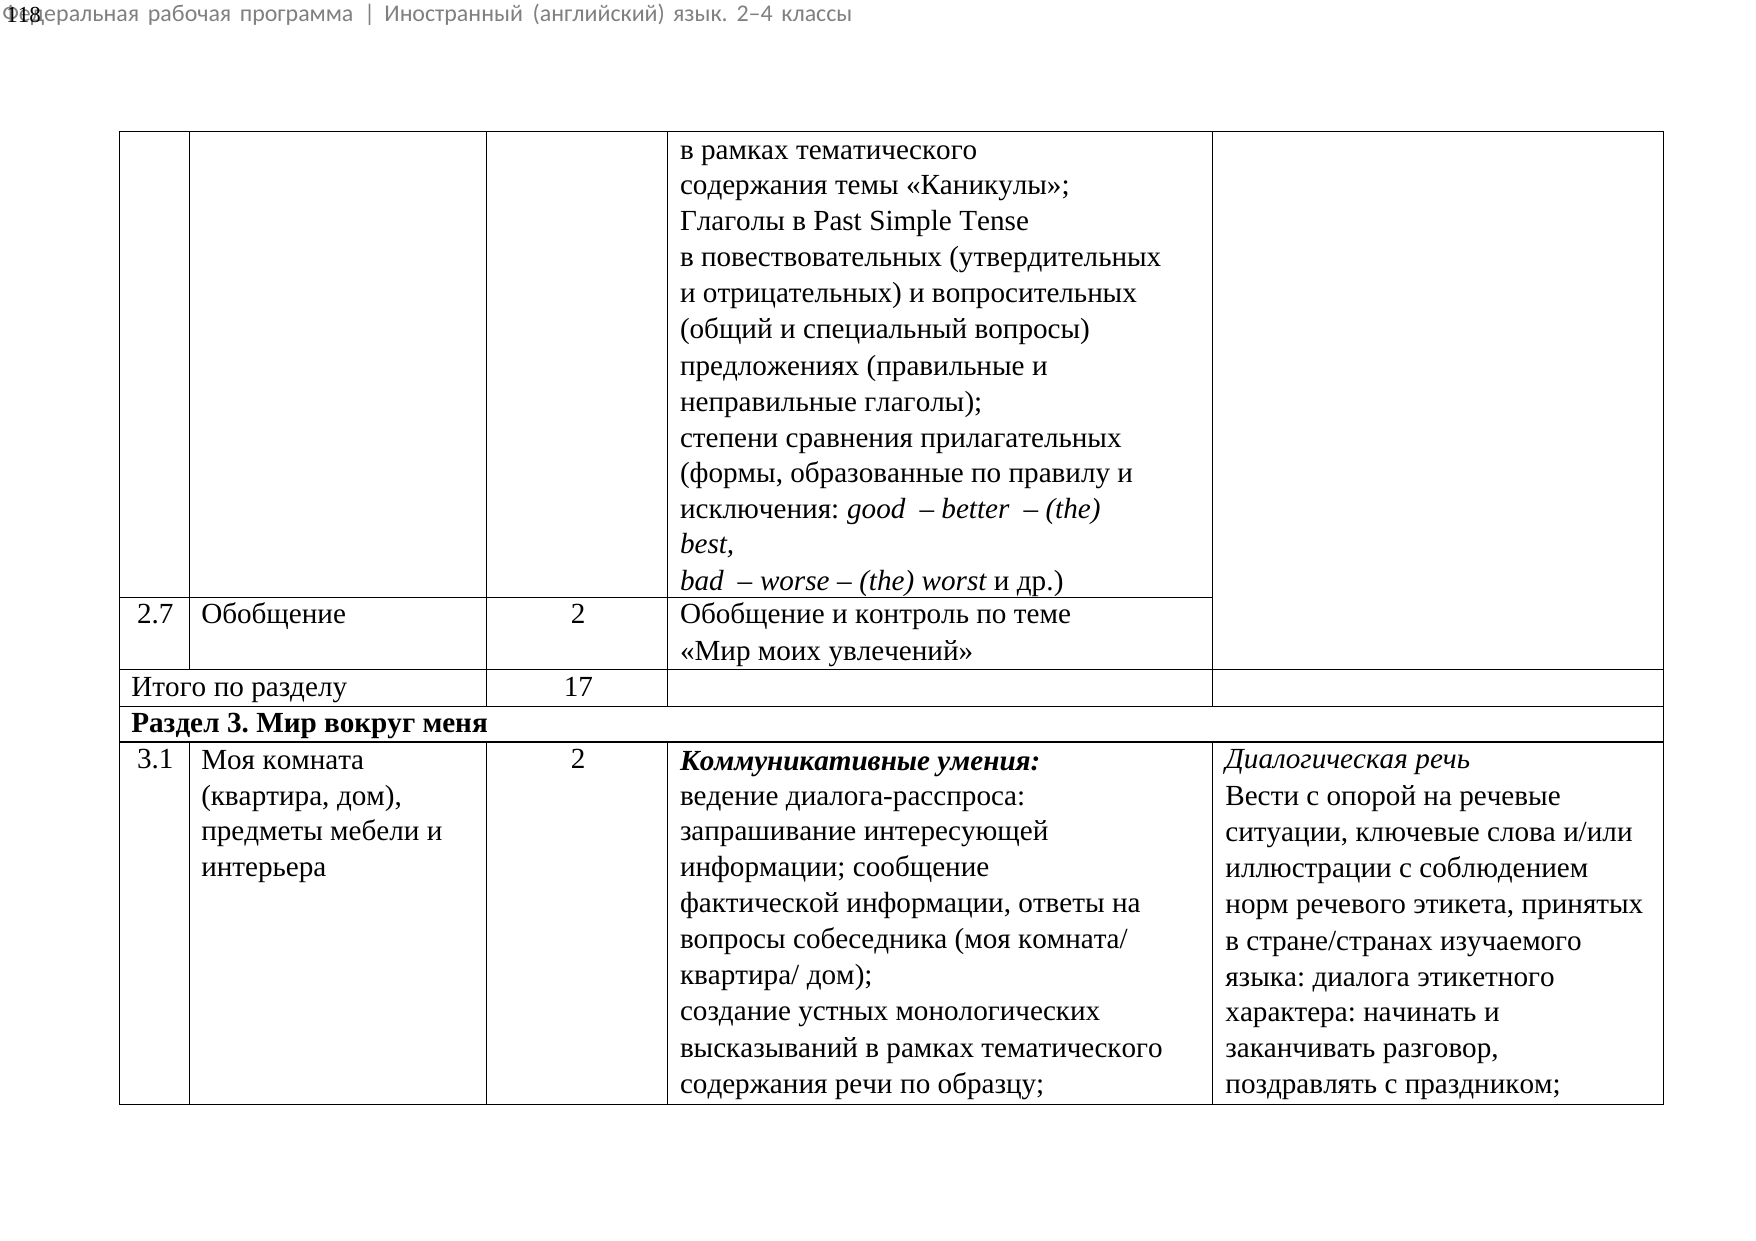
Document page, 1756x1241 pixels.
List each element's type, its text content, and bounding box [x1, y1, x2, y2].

table_cell 2.7 [120, 598, 189, 669]
table_header [190, 132, 486, 597]
table_cell [1213, 670, 1663, 706]
table_cell Коммуникативные умения: ведение диалога-расспроса: запрашивание интересующей информации; сообщение фактической информации, ответы на вопросы собеседника (моя комната/ квартира/ дом); создание устных монологических высказываний в рамках тематического содержания речи по образцу; [668, 743, 1212, 1104]
table_header [487, 132, 667, 597]
table_header [1213, 132, 1663, 669]
table_cell Диалогическая речь Вести с опорой на речевые ситуации, ключевые слова и/или иллюстрации с соблюдением норм речевого этикета, принятых в стране/странах изучаемого языка: диалога этикетного характера: начинать и заканчивать разговор, поздравлять с праздником; [1213, 743, 1663, 1104]
table_cell 3.1 [120, 743, 189, 1104]
table_cell Обобщение [190, 598, 486, 669]
table_cell Моя комната (квартира, дом), предметы мебели и интерьера [190, 743, 486, 1104]
table_cell Итого по разделу [120, 670, 486, 706]
table_cell Обобщение и контроль по теме «Мир моих увлечений» [668, 598, 1212, 669]
table_cell 2 [487, 743, 667, 1104]
table_cell 17 [487, 670, 667, 706]
table_header [120, 132, 189, 597]
table_header в рамках тематического содержания темы «Каникулы»; Глаголы в Past Simple Tense в повествовательных (утвердительных и отрицательных) и вопросительных (общий и специальный вопросы) предложениях (правильные и неправильные глаголы); степени сравнения прилагательных (формы, образованные по правилу и исключения: good – better – (the) best, bad – worse – (the) worst и др.) [668, 132, 1212, 597]
table_cell [668, 670, 1212, 706]
table_cell Раздел 3. Мир вокруг меня [120, 707, 1663, 741]
table_cell 2 [487, 598, 667, 669]
